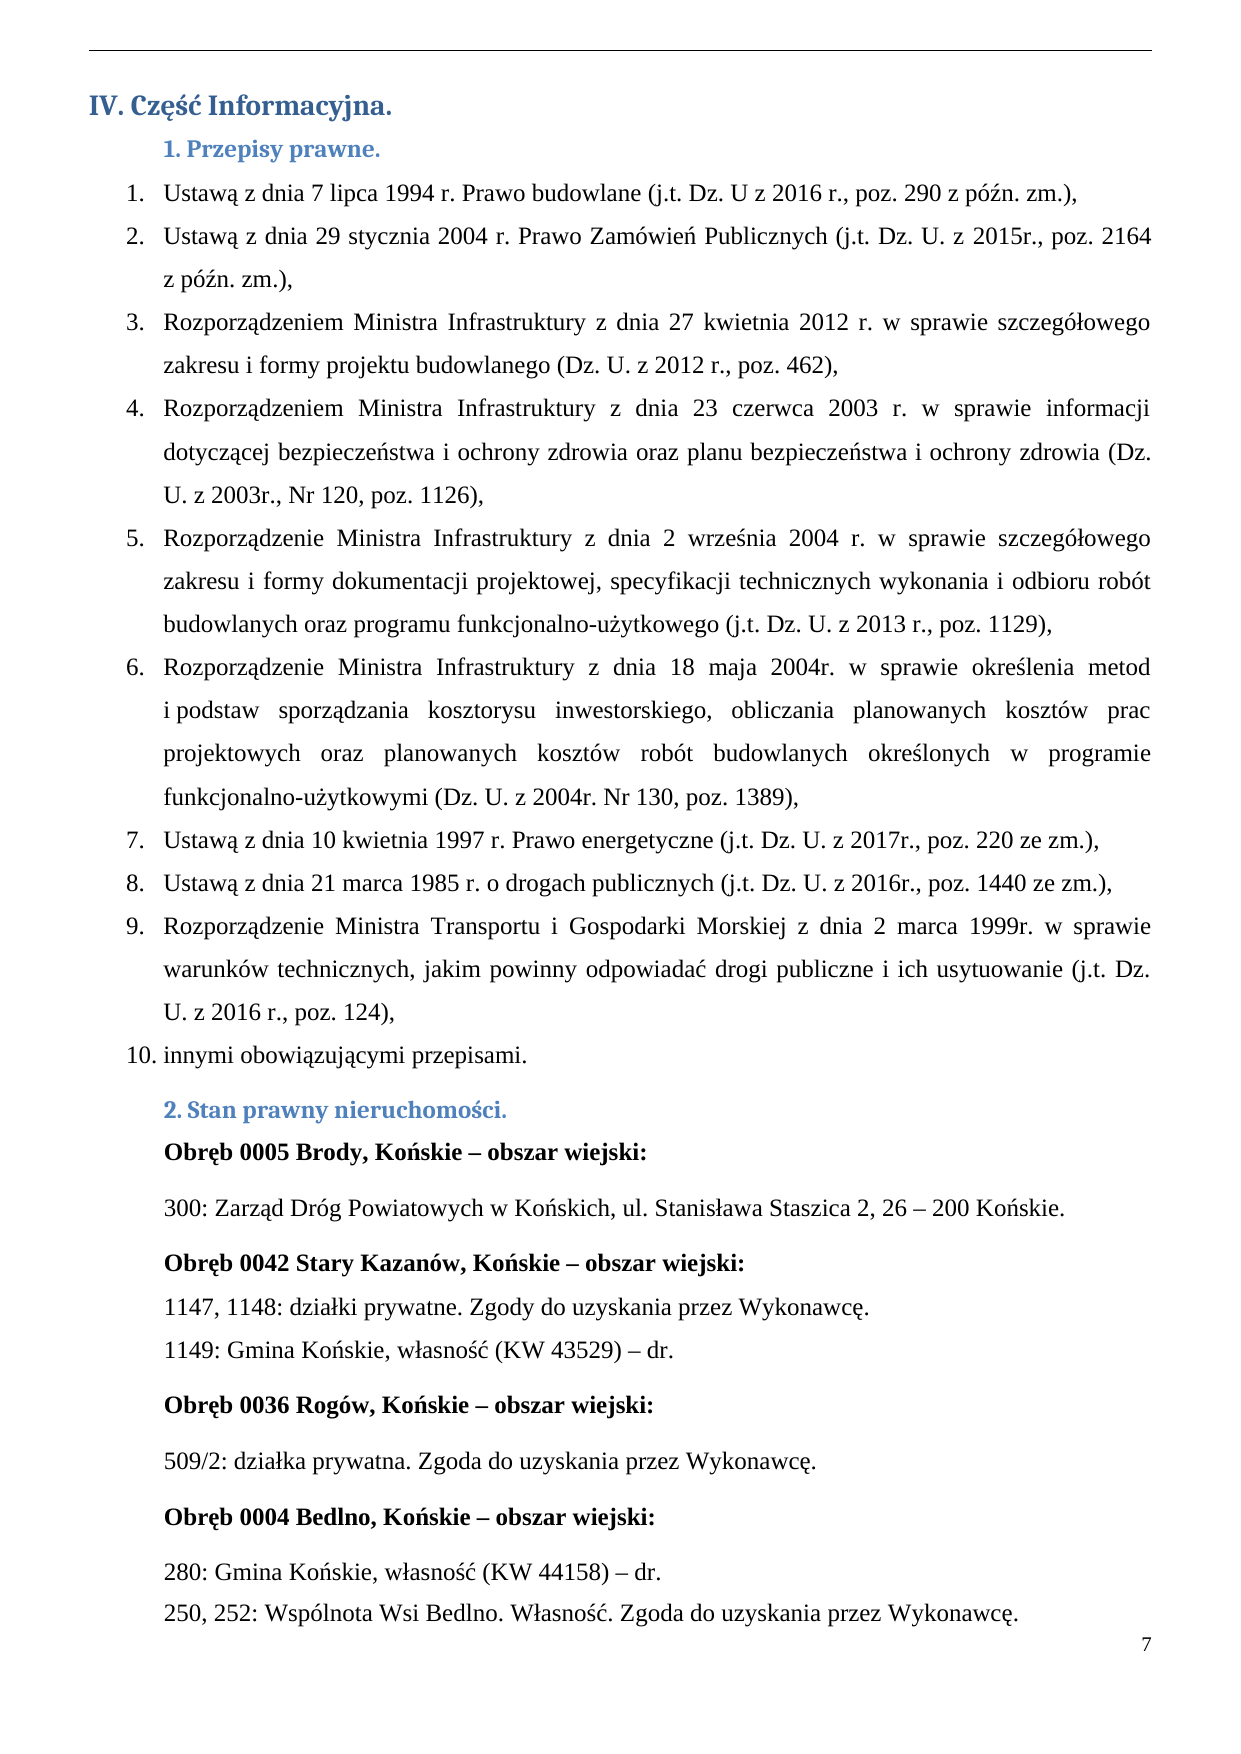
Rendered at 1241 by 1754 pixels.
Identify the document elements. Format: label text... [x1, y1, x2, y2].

text 1149: Gmina Końskie, własność (KW 43529) – dr. [89, 1335, 1152, 1363]
text Obręb 0042 Stary Kazanów, Końskie – obszar wiejski: [89, 1248, 1152, 1277]
list Rozporządzeniem Ministra Infrastruktury z dnia 23 czerwca 2003 r. w sprawie informacji dotyczącej bezpieczeństwa i ochrony zdrowia oraz planu bezpieczeństwa i ochrony zdrowia (Dz. U. z 2003r., Nr 120, poz. 1126), [126, 393, 1152, 508]
text Obręb 0036 Rogów, Końskie – obszar wiejski: [89, 1390, 1152, 1419]
list Rozporządzenie Ministra Transportu i Gospodarki Morskiej z dnia 2 marca 1999r. w sprawie warunków technicznych, jakim powinny odpowiadać drogi publiczne i ich usytuowanie (j.t. Dz. U. z 2016 r., poz. 124), [126, 911, 1152, 1026]
text Obręb 0005 Brody, Końskie – obszar wiejski: [89, 1137, 1152, 1166]
list Rozporządzenie Ministra Infrastruktury z dnia 2 września 2004 r. w sprawie szczegółowego zakresu i formy dokumentacji projektowej, specyfikacji technicznych wykonania i odbioru robót budowlanych oraz programu funkcjonalno-użytkowego (j.t. Dz. U. z 2013 r., poz. 1129), [126, 523, 1152, 638]
list Rozporządzeniem Ministra Infrastruktury z dnia 27 kwietnia 2012 r. w sprawie szczegółowego zakresu i formy projektu budowlanego (Dz. U. z 2012 r., poz. 462), [126, 307, 1152, 379]
text 280: Gmina Końskie, własność (KW 44158) – dr. [89, 1557, 1152, 1586]
subtitle 2. Stan prawny nieruchomości. [164, 1096, 1152, 1125]
text Obręb 0004 Bedlno, Końskie – obszar wiejski: [89, 1502, 1152, 1530]
list Ustawą z dnia 7 lipca 1994 r. Prawo budowlane (j.t. Dz. U z 2016 r., poz. 290 z późn. zm.), [126, 178, 1152, 207]
text 250, 252: Wspólnota Wsi Bedlno. Własność. Zgoda do uzyskania przez Wykonawcę. [89, 1598, 1152, 1627]
text 300: Zarząd Dróg Powiatowych w Końskich, ul. Stanisława Staszica 2, 26 – 200 Końskie. [89, 1193, 1152, 1222]
subtitle IV. Część Informacyjna. [89, 89, 1152, 122]
list Rozporządzenie Ministra Infrastruktury z dnia 18 maja 2004r. w sprawie określenia metod i podstaw sporządzania kosztorysu inwestorskiego, obliczania planowanych kosztów prac projektowych oraz planowanych kosztów robót budowlanych określonych w programie funkcjonalno-użytkowymi (Dz. U. z 2004r. Nr 130, poz. 1389), [126, 652, 1152, 810]
text 509/2: działka prywatna. Zgoda do uzyskania przez Wykonawcę. [89, 1446, 1152, 1475]
list Ustawą z dnia 29 stycznia 2004 r. Prawo Zamówień Publicznych (j.t. Dz. U. z 2015r., poz. 2164 z późn. zm.), [126, 221, 1152, 293]
list Ustawą z dnia 10 kwietnia 1997 r. Prawo energetyczne (j.t. Dz. U. z 2017r., poz. 220 ze zm.), [126, 825, 1152, 853]
list Ustawą z dnia 21 marca 1985 r. o drogach publicznych (j.t. Dz. U. z 2016r., poz. 1440 ze zm.), [126, 868, 1152, 897]
subtitle 1. Przepisy prawne. [164, 135, 1152, 163]
text 1147, 1148: działki prywatne. Zgody do uzyskania przez Wykonawcę. [89, 1292, 1152, 1320]
list innymi obowiązującymi przepisami. [126, 1040, 1152, 1069]
